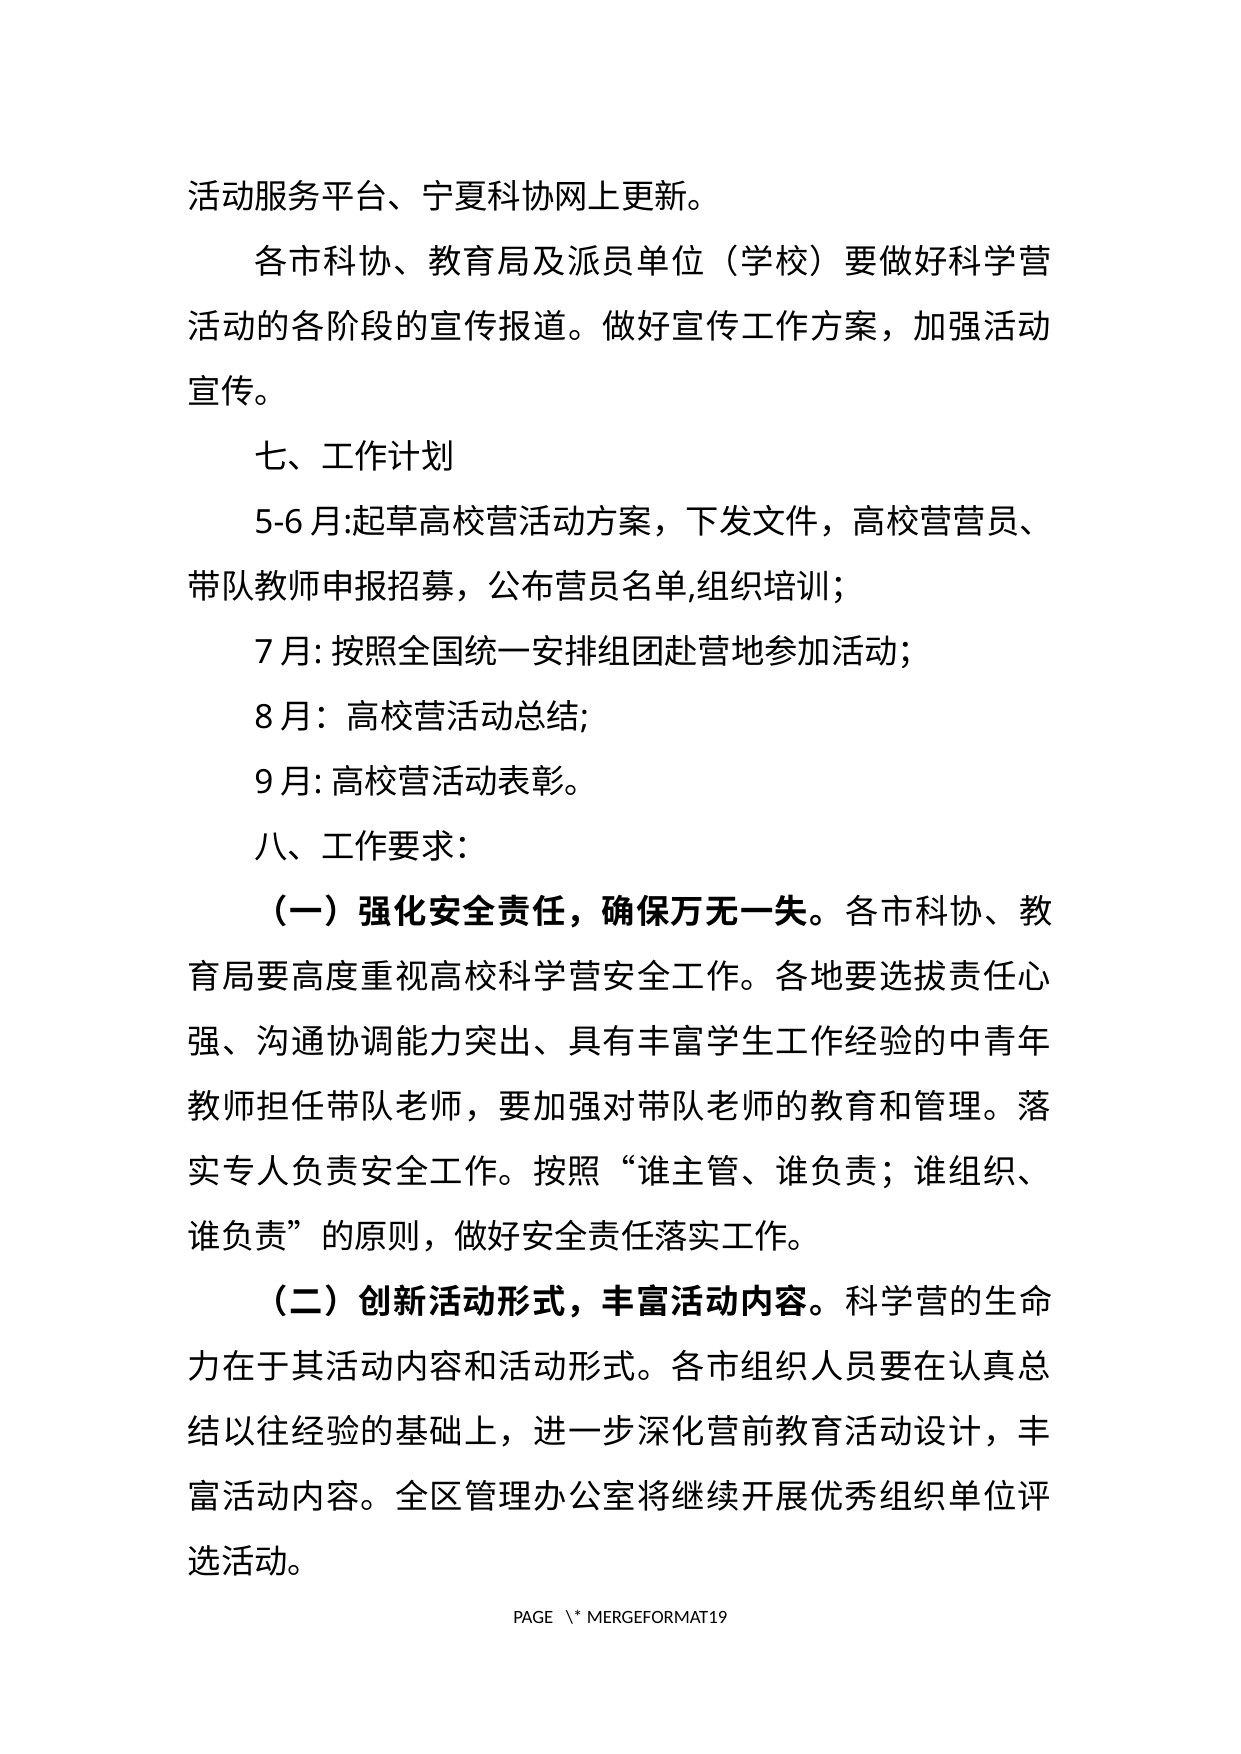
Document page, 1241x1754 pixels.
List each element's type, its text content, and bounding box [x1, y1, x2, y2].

text （二）创新活动形式，丰富活动内容。科学营的生命力在于其活动内容和活动形式。各市组织人员要在认真总结以往经验的基础上，进一步深化营前教育活动设计，丰富活动内容。全区管理办公室将继续开展优秀组织单位评选活动。 [187, 1267, 1053, 1592]
text 9月: 高校营活动表彰。 [187, 747, 1053, 812]
text 8月：高校营活动总结; [187, 682, 1053, 747]
text 7月: 按照全国统一安排组团赴营地参加活动； [187, 617, 1053, 682]
text 七、工作计划 [237, 422, 1053, 487]
text （一）强化安全责任，确保万无一失。各市科协、教育局要高度重视高校科学营安全工作。各地要选拔责任心强、沟通协调能力突出、具有丰富学生工作经验的中青年教师担任带队老师，要加强对带队老师的教育和管理。落实专人负责安全工作。按照“谁主管、谁负责；谁组织、谁负责”的原则，做好安全责任落实工作。 [187, 877, 1053, 1267]
text 各市科协、教育局及派员单位（学校）要做好科学营活动的各阶段的宣传报道。做好宣传工作方案，加强活动宣传。 [187, 227, 1053, 422]
text 5-6月:起草高校营活动方案，下发文件，高校营营员、带队教师申报招募，公布营员名单,组织培训； [187, 487, 1053, 617]
text 八、工作要求： [187, 812, 1053, 877]
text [187, 162, 1053, 227]
